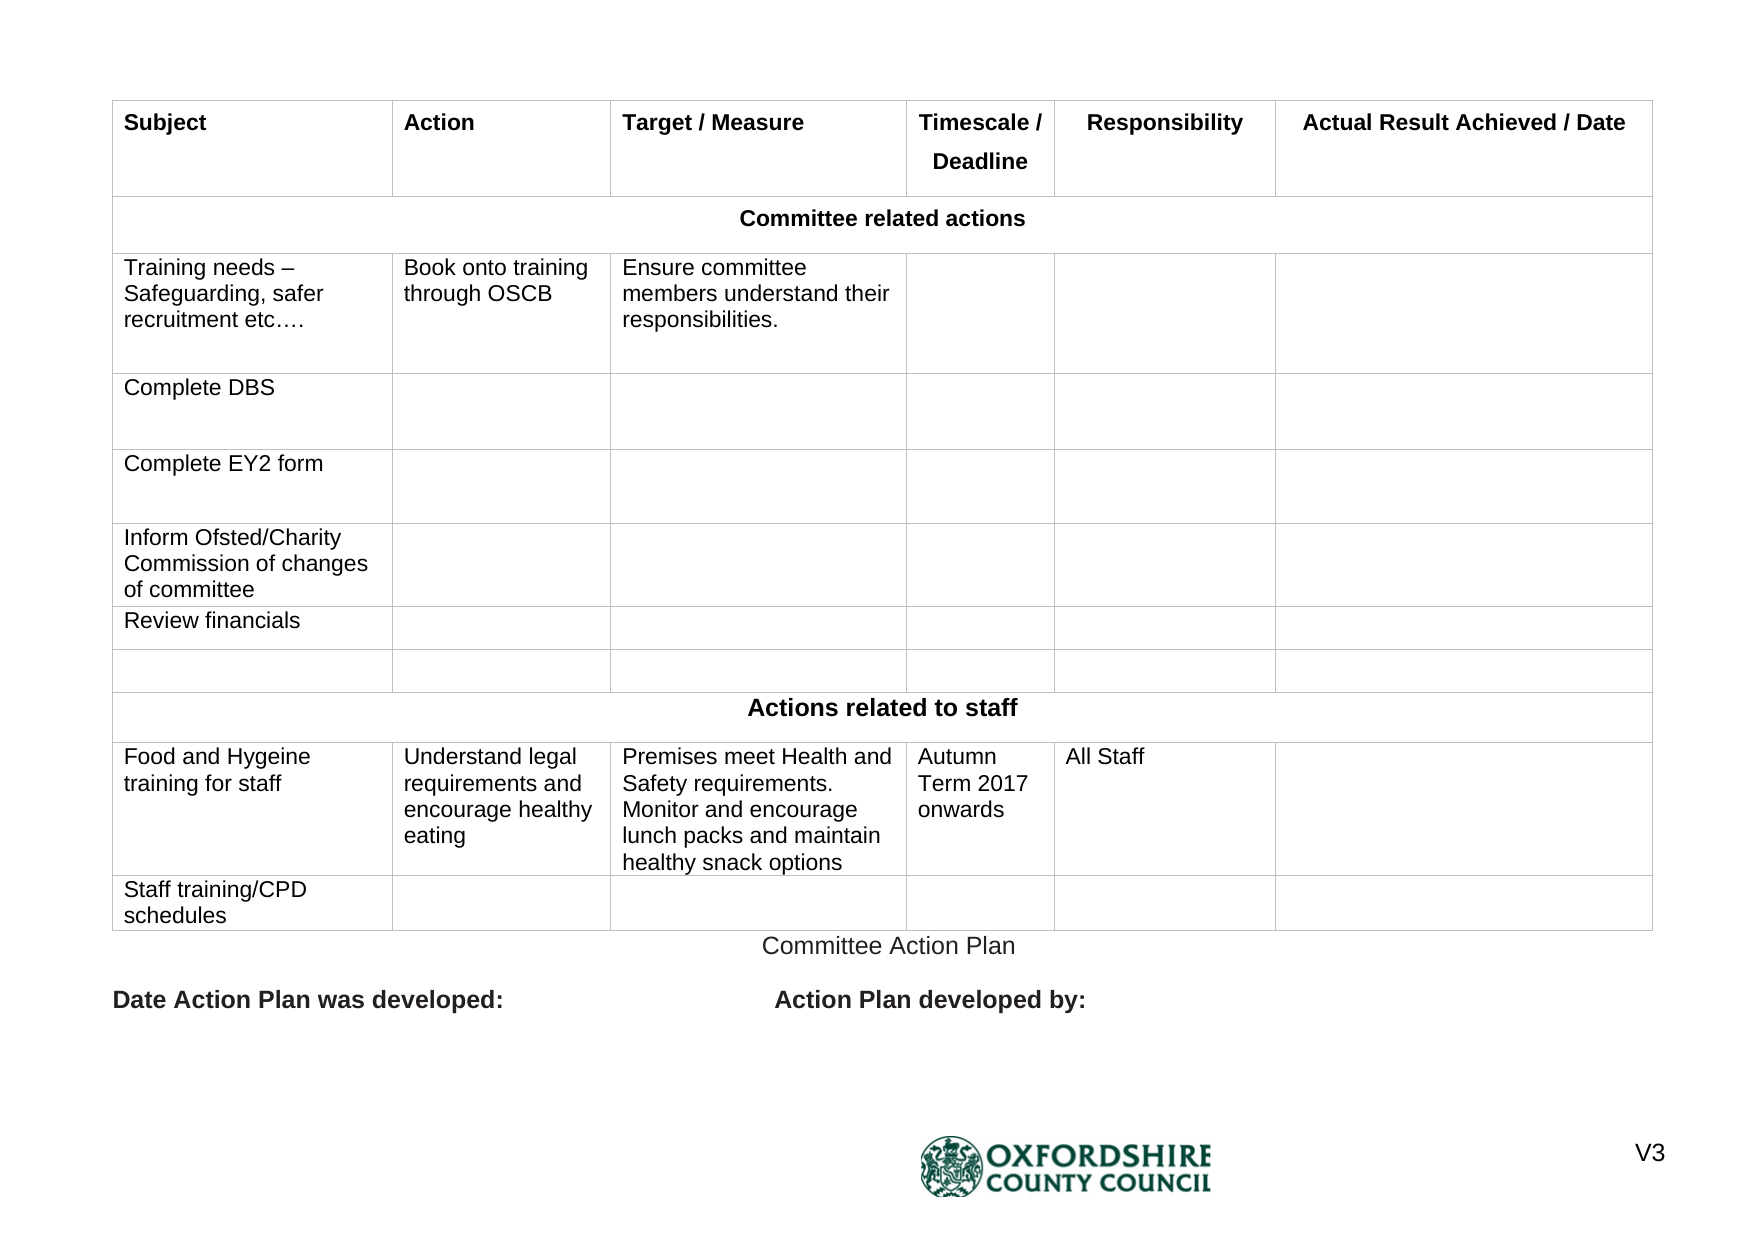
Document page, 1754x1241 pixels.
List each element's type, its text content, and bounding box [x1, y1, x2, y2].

picture [919, 1136, 1210, 1197]
table_cell [1276, 450, 1652, 523]
table_header Responsibility [1055, 101, 1275, 196]
table_cell Staff training/CPD schedules [113, 876, 392, 930]
table_header Timescale / Deadline [907, 101, 1054, 196]
text Committee Action Plan [112, 931, 1665, 959]
table_cell [1276, 254, 1652, 372]
table_cell [1055, 374, 1275, 449]
table_cell [393, 876, 610, 930]
table_cell [1276, 607, 1652, 649]
table_cell Book onto training through OSCB [393, 254, 610, 372]
table_header Action [393, 101, 610, 196]
table_cell Food and Hygeine training for staff [113, 743, 392, 875]
table_cell [907, 524, 1054, 606]
text Date Action Plan was developed: Action Plan developed by: [112, 984, 1665, 1013]
table_header Subject [113, 101, 392, 196]
table_cell [113, 650, 392, 692]
table_cell [1276, 650, 1652, 692]
table_cell Autumn Term 2017 onwards [907, 743, 1054, 875]
table_cell [1055, 650, 1275, 692]
table_cell [1055, 254, 1275, 372]
table_cell [393, 450, 610, 523]
table_cell [907, 254, 1054, 372]
table_cell [393, 650, 610, 692]
table_cell Understand legal requirements and encourage healthy eating [393, 743, 610, 875]
table_cell [907, 876, 1054, 930]
table_cell [907, 650, 1054, 692]
table_cell [907, 450, 1054, 523]
table_cell [611, 374, 906, 449]
table_cell [1276, 524, 1652, 606]
table_cell [907, 607, 1054, 649]
table_cell All Staff [1055, 743, 1275, 875]
table_cell [1276, 743, 1652, 875]
table_cell Inform Ofsted/Charity Commission of changes of committee [113, 524, 392, 606]
table_cell [393, 607, 610, 649]
table_cell Actions related to staff [113, 693, 1652, 742]
table_cell Premises meet Health and Safety requirements. Monitor and encourage lunch packs and maintain healthy snack options [611, 743, 906, 875]
table_cell Training needs – Safeguarding, safer recruitment etc…. [113, 254, 392, 372]
table_cell Committee related actions [113, 197, 1652, 252]
table_cell [611, 650, 906, 692]
table_cell [393, 374, 610, 449]
table_cell [907, 374, 1054, 449]
table_cell [1055, 450, 1275, 523]
table_cell [611, 450, 906, 523]
table_cell Ensure committee members understand their responsibilities. [611, 254, 906, 372]
table_cell [611, 607, 906, 649]
table_cell [1055, 524, 1275, 606]
table_cell [1276, 876, 1652, 930]
table_cell [393, 524, 610, 606]
table_header Target / Measure [611, 101, 906, 196]
table_cell Complete DBS [113, 374, 392, 449]
table_cell [1055, 607, 1275, 649]
table_cell [611, 524, 906, 606]
table_cell [1276, 374, 1652, 449]
table_cell Complete EY2 form [113, 450, 392, 523]
table_header Actual Result Achieved / Date [1276, 101, 1652, 196]
table_cell Review financials [113, 607, 392, 649]
table_cell [611, 876, 906, 930]
table_cell [1055, 876, 1275, 930]
